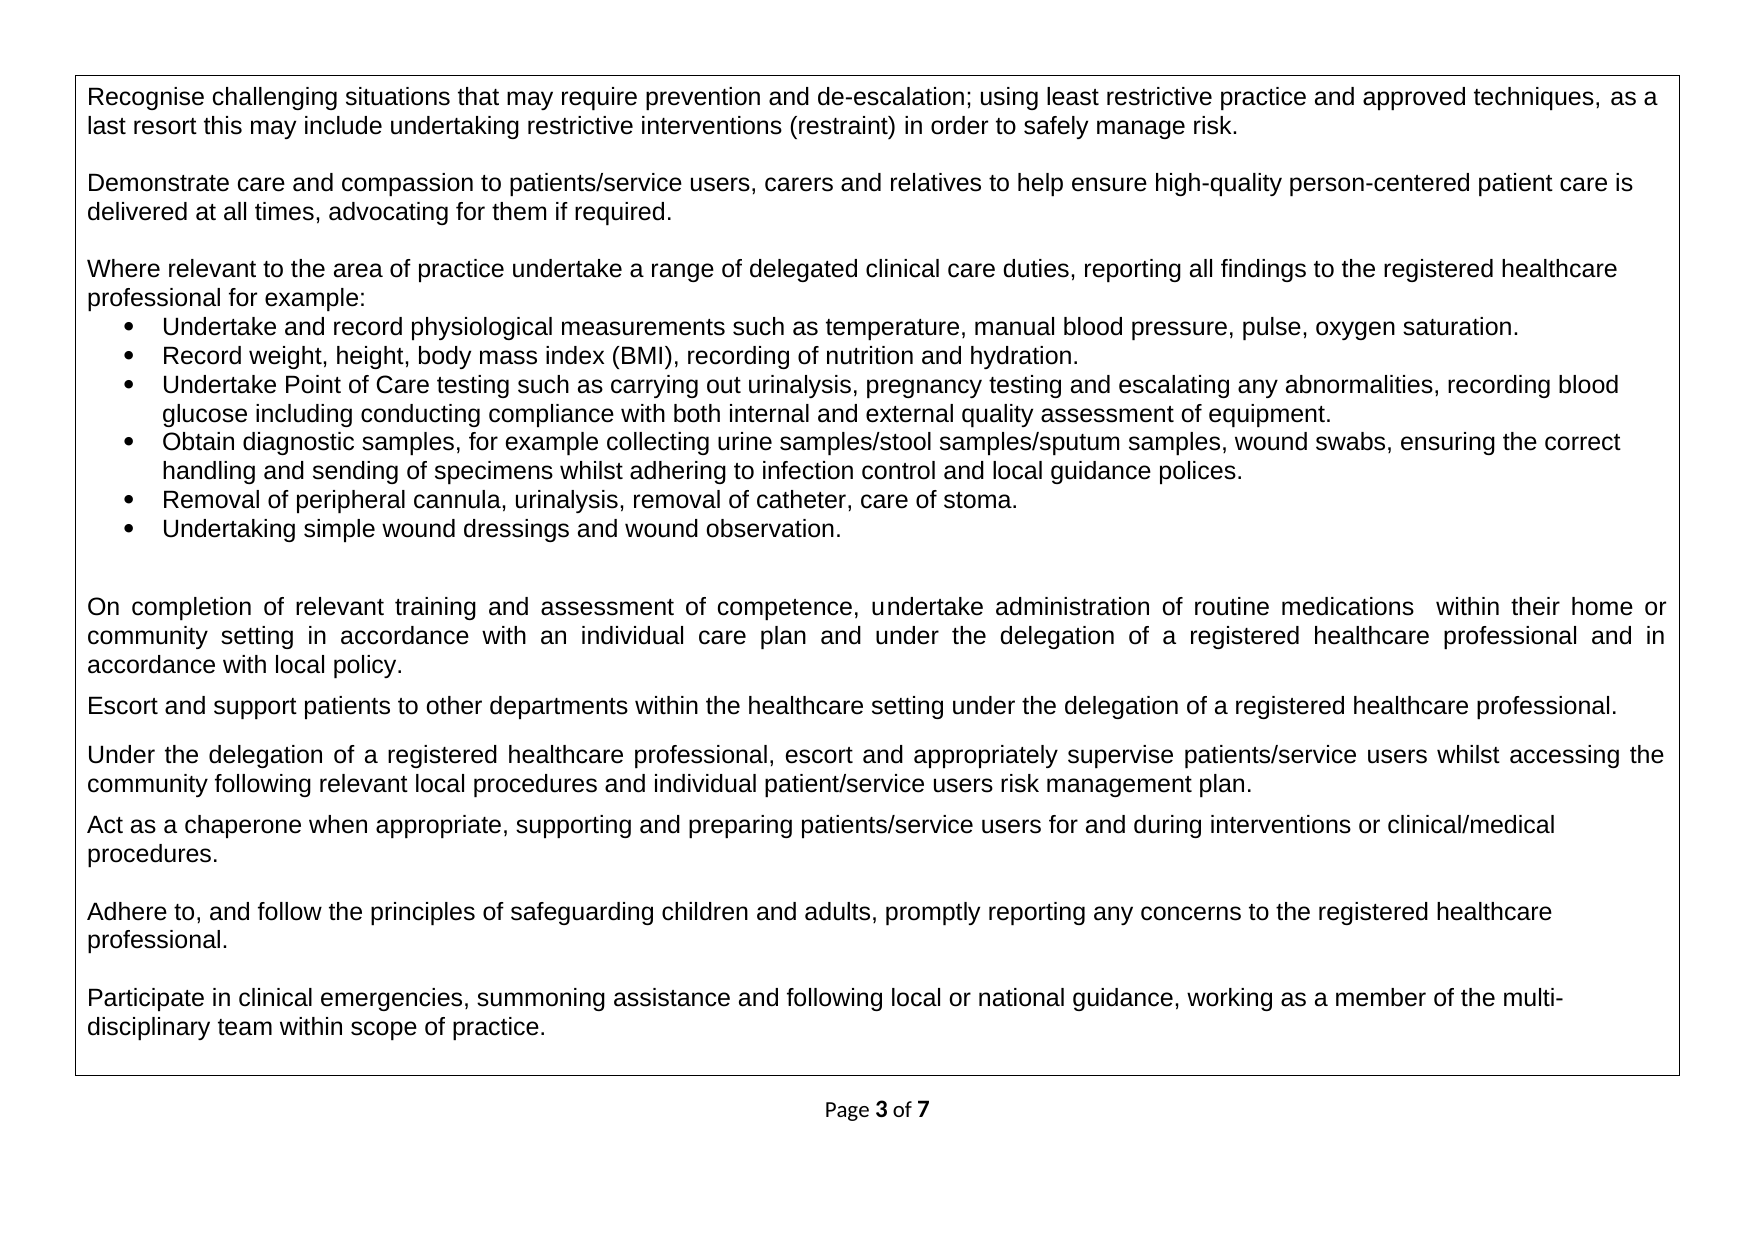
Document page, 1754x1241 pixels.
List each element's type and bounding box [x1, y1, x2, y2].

table_cell [76, 76, 1679, 1075]
